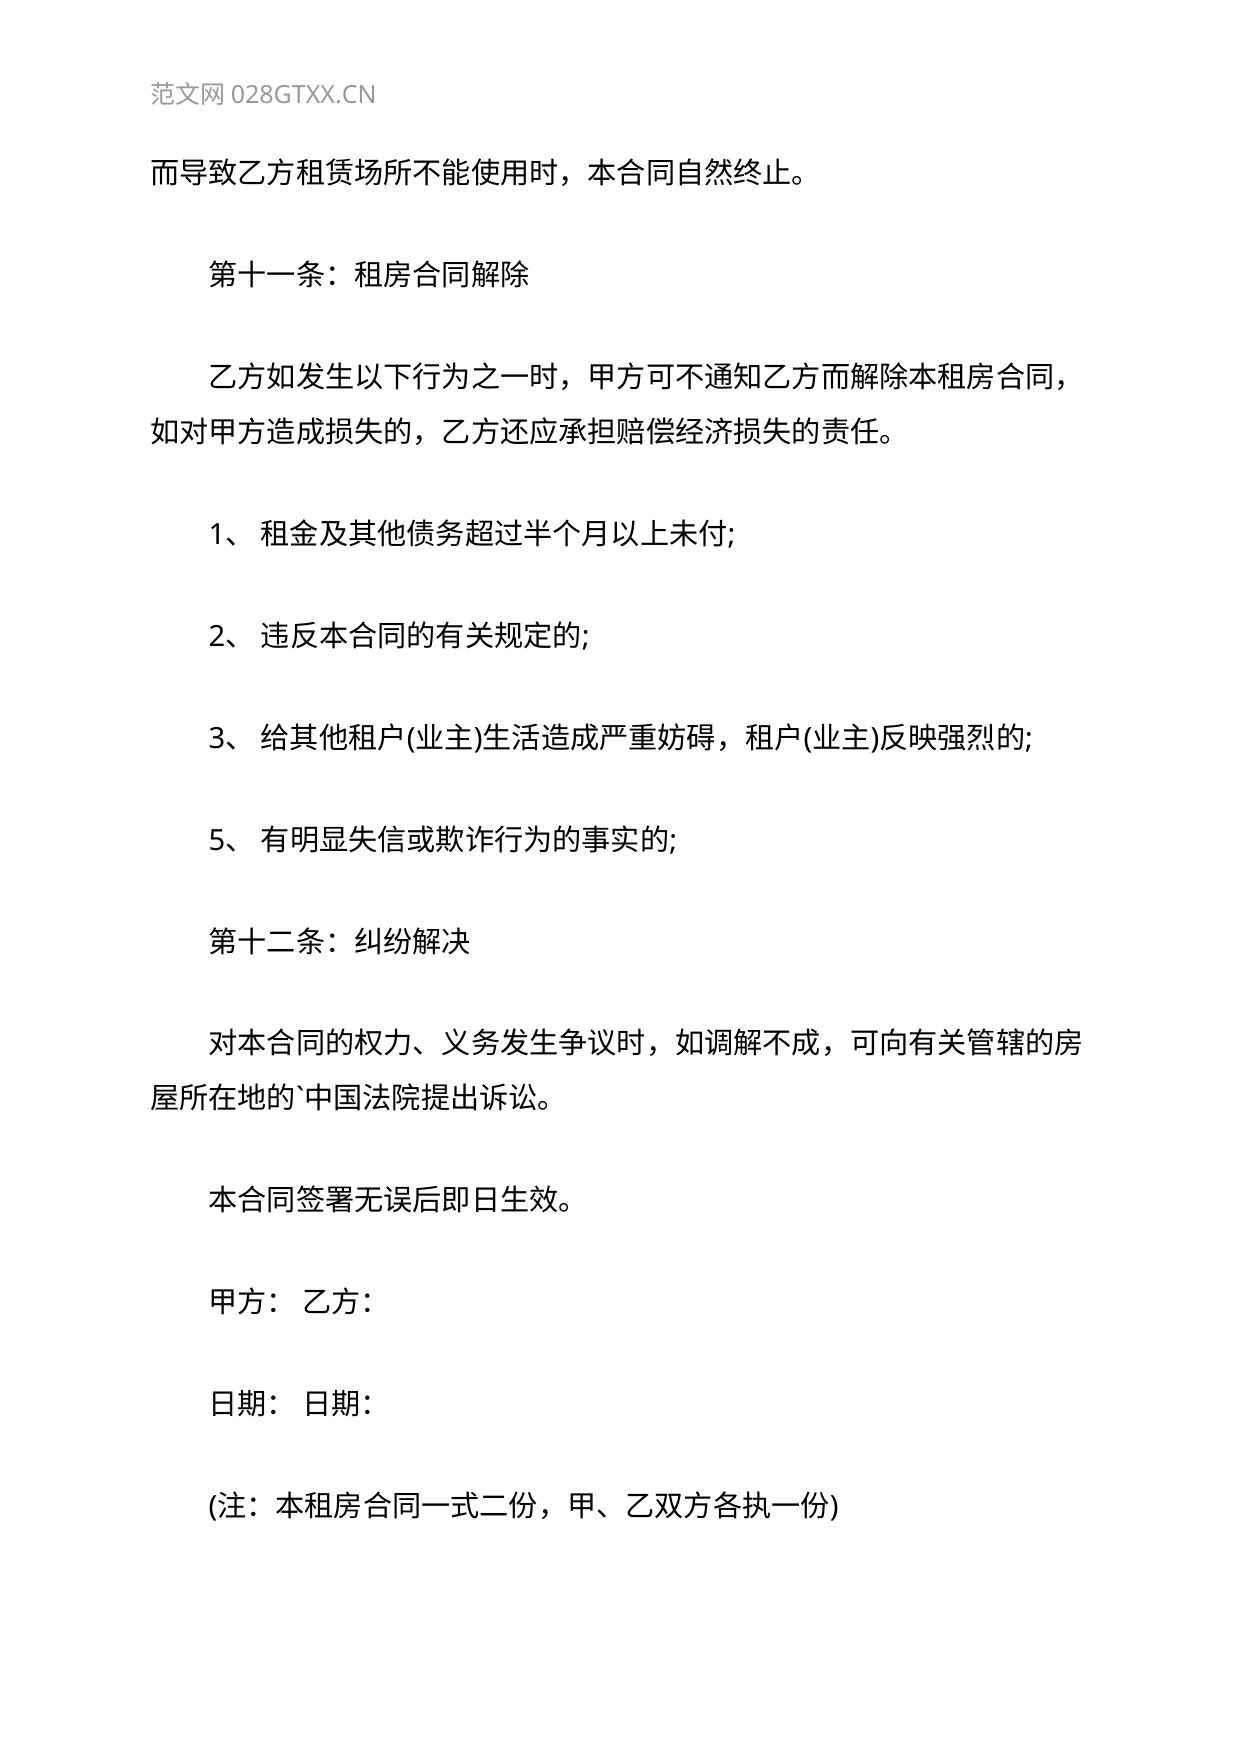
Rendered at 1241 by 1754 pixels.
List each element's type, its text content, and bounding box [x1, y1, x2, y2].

text (注：本租房合同一式二份，甲、乙双方各执一份) [150, 1482, 1090, 1524]
text 第十一条：租房合同解除 [150, 252, 1090, 294]
text 对本合同的权力、义务发生争议时，如调解不成，可向有关管辖的房屋所在地的`中国法院提出诉讼。 [150, 1020, 1090, 1117]
text 乙方如发生以下行为之一时，甲方可不通知乙方而解除本租房合同，如对甲方造成损失的，乙方还应承担赔偿经济损失的责任。 [150, 353, 1090, 451]
text 2、 违反本合同的有关规定的; [150, 612, 1090, 654]
text 甲方： 乙方： [150, 1278, 1090, 1321]
text 第十二条：纠纷解决 [150, 918, 1090, 960]
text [150, 150, 1090, 192]
text 3、 给其他租户(业主)生活造成严重妨碍，租户(业主)反映强烈的; [150, 714, 1090, 757]
text 本合同签署无误后即日生效。 [150, 1177, 1090, 1219]
text 5、 有明显失信或欺诈行为的事实的; [150, 816, 1090, 858]
text 1、 租金及其他债务超过半个月以上未付; [150, 510, 1090, 553]
text 日期： 日期： [150, 1380, 1090, 1423]
